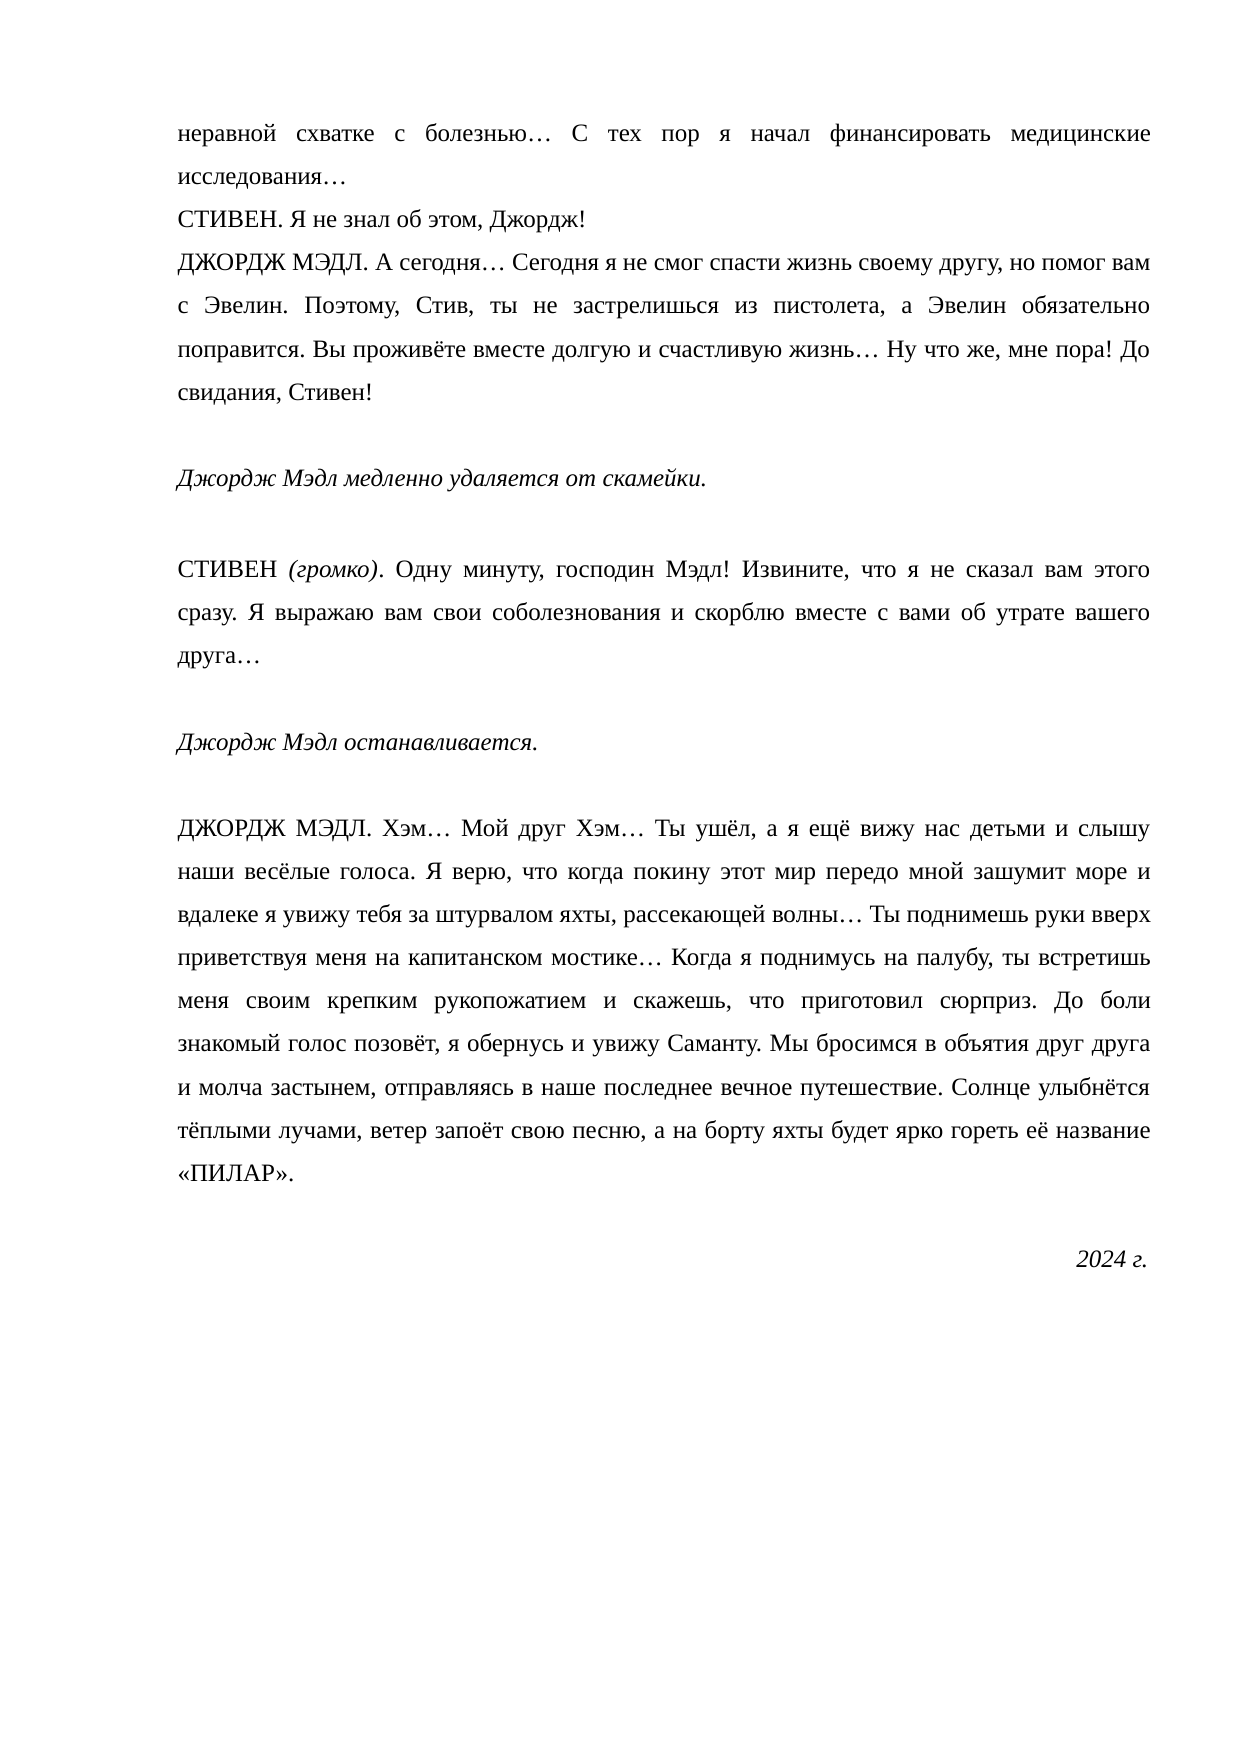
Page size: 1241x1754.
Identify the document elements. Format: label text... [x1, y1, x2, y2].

text ДЖОРДЖ МЭДЛ. А сегодня… Сегодня я не смог спасти жизнь своему другу, но помог вам с Эвелин. Поэтому, Стив, ты не застрелишься из пистолета, а Эвелин обязательно поправится. Вы проживёте вместе долгую и счастливую жизнь… Ну что же, мне пора! До свидания, Стивен! [177, 247, 1152, 406]
text 2024 г. [988, 1244, 1152, 1273]
text СТИВЕН (громко). Одну минуту, господин Мэдл! Извините, что я не сказал вам этого сразу. Я выражаю вам свои соболезнования и скорблю вместе с вами об утрате вашего друга… [177, 554, 1152, 669]
text ДЖОРДЖ МЭДЛ. Хэм… Мой друг Хэм… Ты ушёл, а я ещё вижу нас детьми и слышу наши весёлые голоса. Я верю, что когда покину этот мир передо мной зашумит море и вдалеке я увижу тебя за штурвалом яхты, рассекающей волны… Ты поднимешь руки вверх приветствуя меня на капитанском мостике… Когда я поднимусь на палубу, ты встретишь меня своим крепким рукопожатием и скажешь, что приготовил сюрприз. До боли знакомый голос позовёт, я обернусь и увижу Саманту. Мы бросимся в объятия друг друга и молча застынем, отправляясь в наше последнее вечное путешествие. Солнце улыбнётся тёплыми лучами, ветер запоёт свою песню, а на борту яхты будет ярко гореть её название «ПИЛАР». [177, 813, 1152, 1187]
text Джордж Мэдл медленно удаляется от скамейки. [177, 463, 1152, 492]
text СТИВЕН. Я не знал об этом, Джордж! [177, 204, 1152, 233]
text Джордж Мэдл останавливается. [177, 727, 1152, 755]
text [177, 118, 1152, 190]
